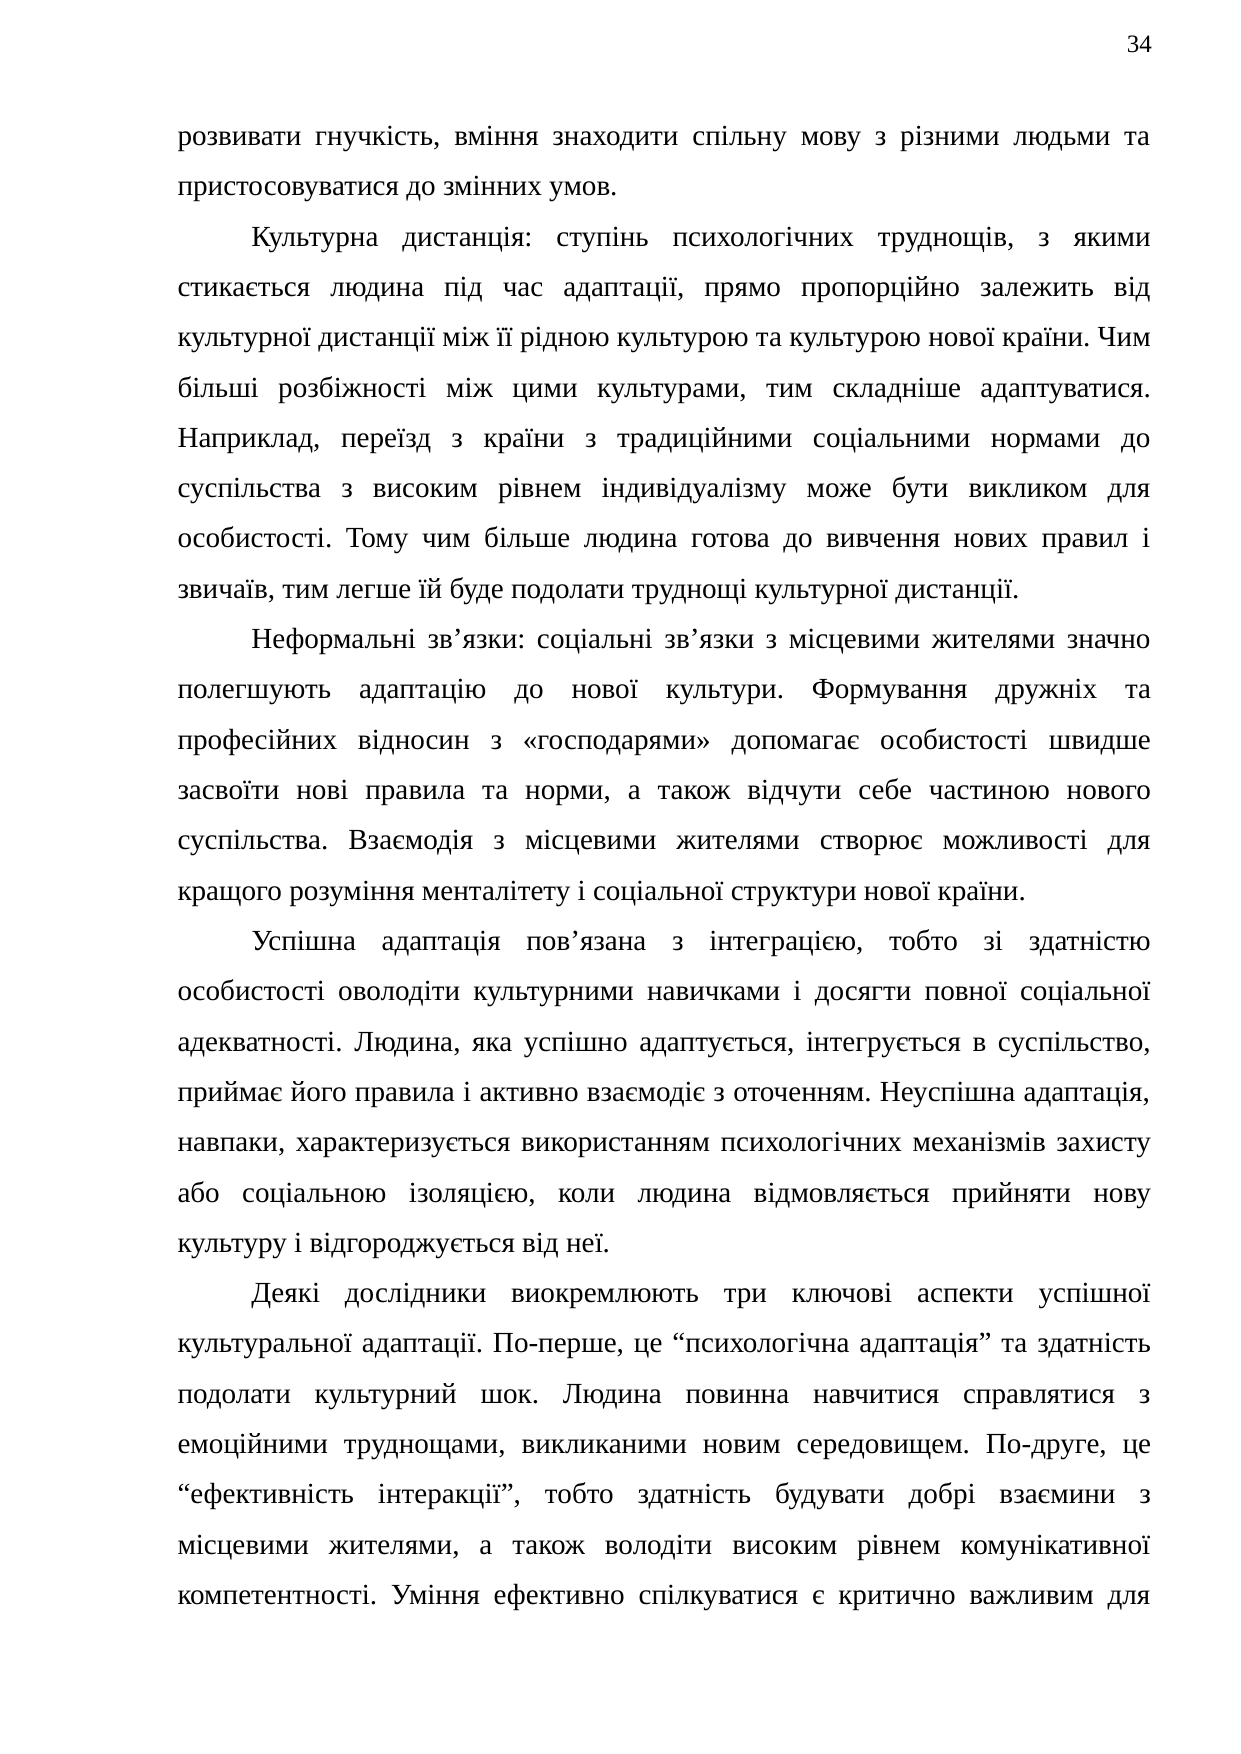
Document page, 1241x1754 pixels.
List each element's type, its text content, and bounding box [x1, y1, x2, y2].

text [177, 1275, 1152, 1611]
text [177, 118, 1152, 202]
text Успішна адаптація пов’язана з інтеграцією, тобто зі здатністю особистості оволодіти культурними навичками і досягти повної соціальної адекватності. Людина, яка успішно адаптується, інтегрується в суспільство, приймає його правила і активно взаємодіє з оточенням. Неуспішна адаптація, навпаки, характеризується використанням психологічних механізмів захисту або соціальною ізоляцією, коли людина відмовляється прийняти нову культуру і відгороджується від неї. [177, 923, 1152, 1258]
text Неформальні зв’язки: соціальні зв’язки з місцевими жителями значно полегшують адаптацію до нової культури. Формування дружніх та професійних відносин з «господарями» допомагає особистості швидше засвоїти нові правила та норми, а також відчути себе частиною нового суспільства. Взаємодія з місцевими жителями створює можливості для кращого розуміння менталітету і соціальної структури нової країни. [177, 621, 1152, 906]
text Культурна дистанція: ступінь психологічних труднощів, з якими стикається людина під час адаптації, прямо пропорційно залежить від культурної дистанції між її рідною культурою та культурою нової країни. Чим більші розбіжності між цими культурами, тим складніше адаптуватися. Наприклад, переїзд з країни з традиційними соціальними нормами до суспільства з високим рівнем індивідуалізму може бути викликом для особистості. Тому чим більше людина готова до вивчення нових правил і звичаїв, тим легше їй буде подолати труднощі культурної дистанції. [177, 219, 1152, 604]
